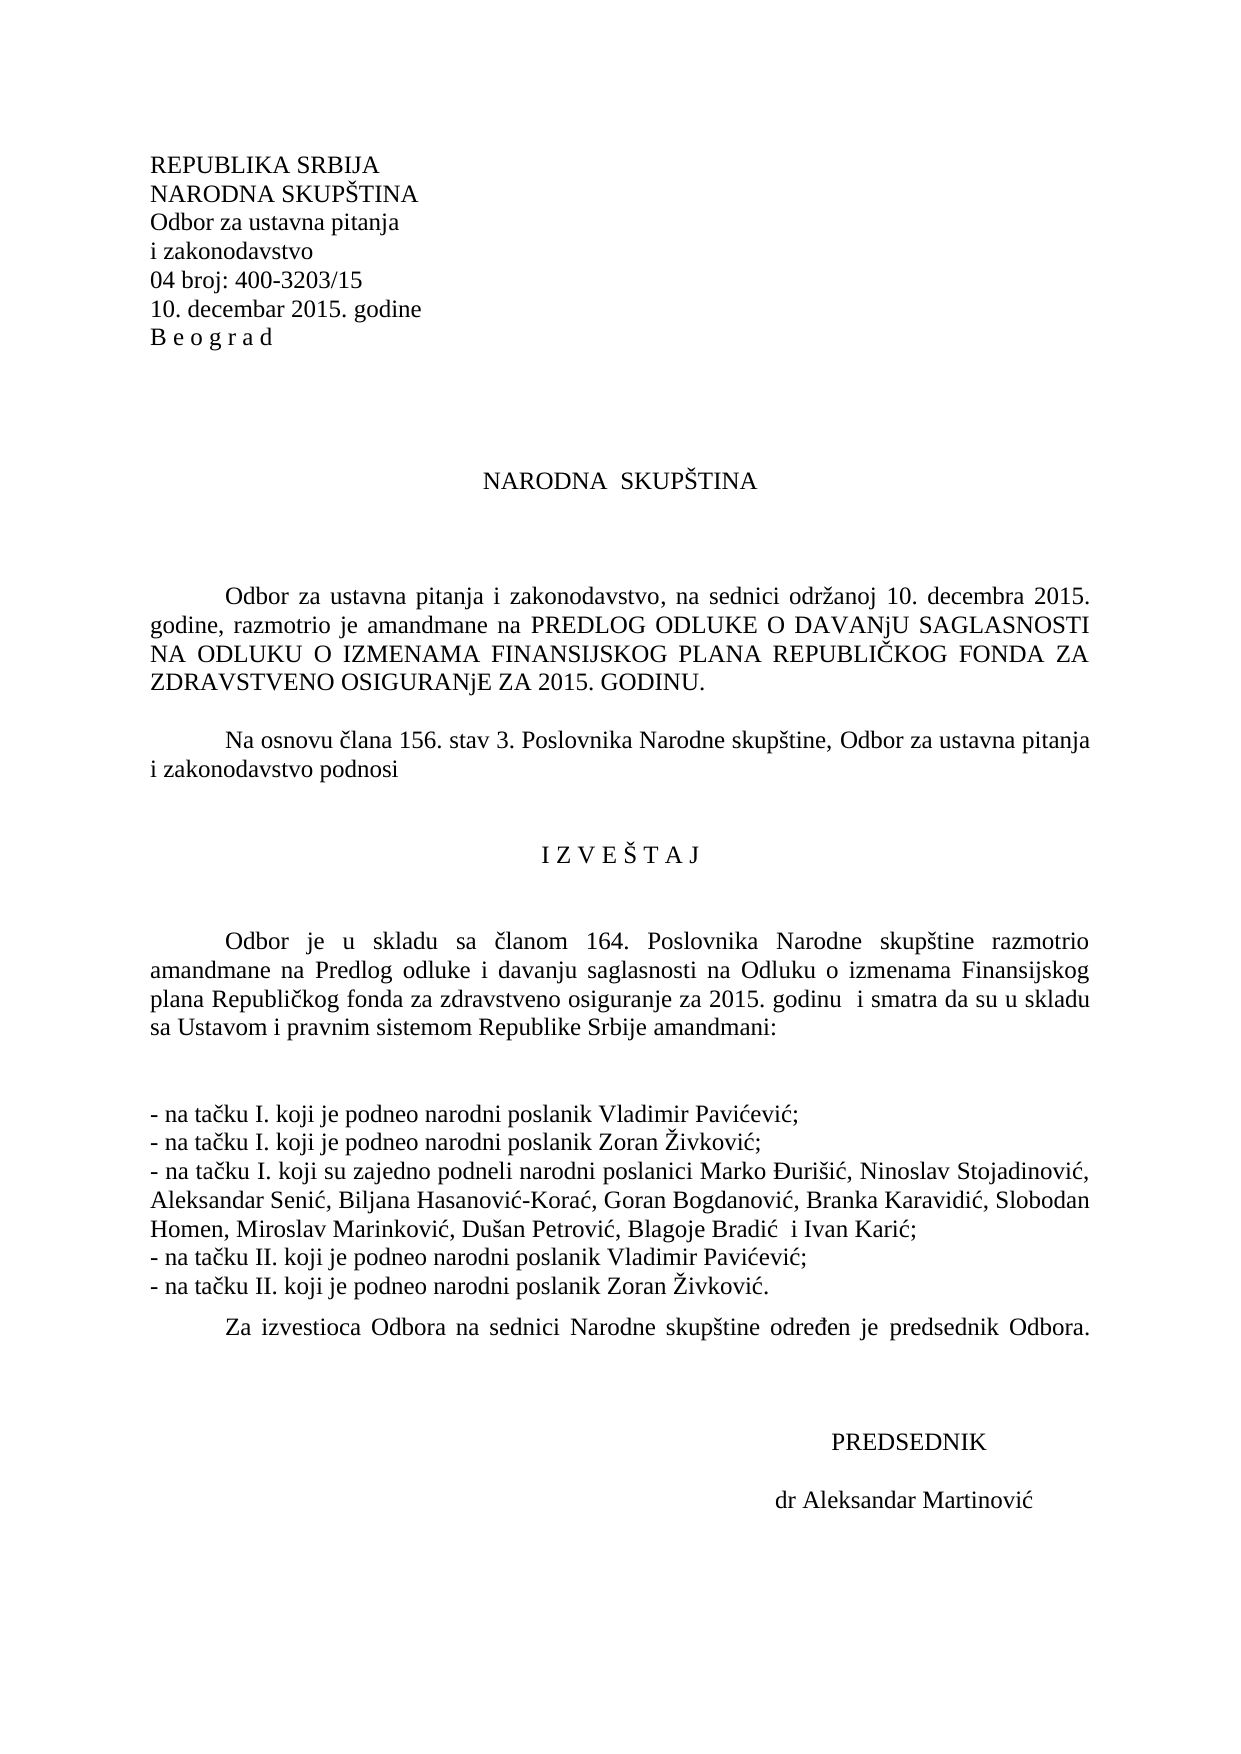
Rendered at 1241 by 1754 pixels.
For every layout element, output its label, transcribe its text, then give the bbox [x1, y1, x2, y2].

text 10. decembar 2015. godine [150, 294, 1090, 322]
text Odbor za ustavna pitanja [150, 207, 1090, 236]
text - na tačku II. koji je podneo narodni poslanik Zoran Živković. [150, 1271, 1090, 1300]
text Za izvestioca Odbora na sednici Narodne skupštine određen je predsednik Odbora. [150, 1312, 1090, 1370]
text NARODNA SKUPŠTINA [150, 179, 1090, 207]
text - na tačku I. koji je podneo narodni poslanik Vladimir Pavićević; [150, 1099, 1090, 1127]
text Odbor za ustavna pitanja i zakonodavstvo, na sednici održanoj 10. decembra 2015. godine, razmotrio je amandmane na PREDLOG ODLUKE O DAVANjU SAGLASNOSTI NA ODLUKU O IZMENAMA FINANSIJSKOG PLANA REPUBLIČKOG FONDA ZA ZDRAVSTVENO OSIGURANjE ZA 2015. GODINU. [150, 581, 1090, 696]
text i zakonodavstvo [150, 236, 1090, 265]
text - na tačku II. koji je podneo narodni poslanik Vladimir Pavićević; [150, 1242, 1090, 1271]
text I Z V E Š T A J [150, 840, 1090, 869]
text B e o g r a d [150, 322, 1090, 351]
text REPUBLIKA SRBIJA [150, 150, 1090, 179]
text - na tačku I. koji je podneo narodni poslanik Zoran Živković; [150, 1127, 1090, 1156]
text NARODNA SKUPŠTINA [150, 466, 1090, 495]
text PREDSEDNIK [150, 1427, 1090, 1456]
text dr Aleksandar Martinović [150, 1485, 1090, 1514]
text Na osnovu člana 156. stav 3. Poslovnika Narodne skupštine, Odbor za ustavna pitanja i zakonodavstvo podnosi [150, 725, 1090, 782]
text 04 broj: 400-3203/15 [150, 265, 1090, 294]
text Odbor je u skladu sa članom 164. Poslovnika Narodne skupštine razmotrio amandmane na Predlog odluke i davanju saglasnosti na Odluku o izmenama Finansijskog plana Republičkog fonda za zdravstveno osiguranje za 2015. godinu i smatra da su u skladu sa Ustavom i pravnim sistemom Republike Srbije amandmani: [150, 926, 1090, 1041]
text - na tačku I. koji su zajedno podneli narodni poslanici Marko Đurišić, Ninoslav Stojadinović, Aleksandar Senić, Biljana Hasanović-Korać, Goran Bogdanović, Branka Karavidić, Slobodan Homen, Miroslav Marinković, Dušan Petrović, Blagoje Bradić i Ivan Karić; [150, 1156, 1090, 1242]
